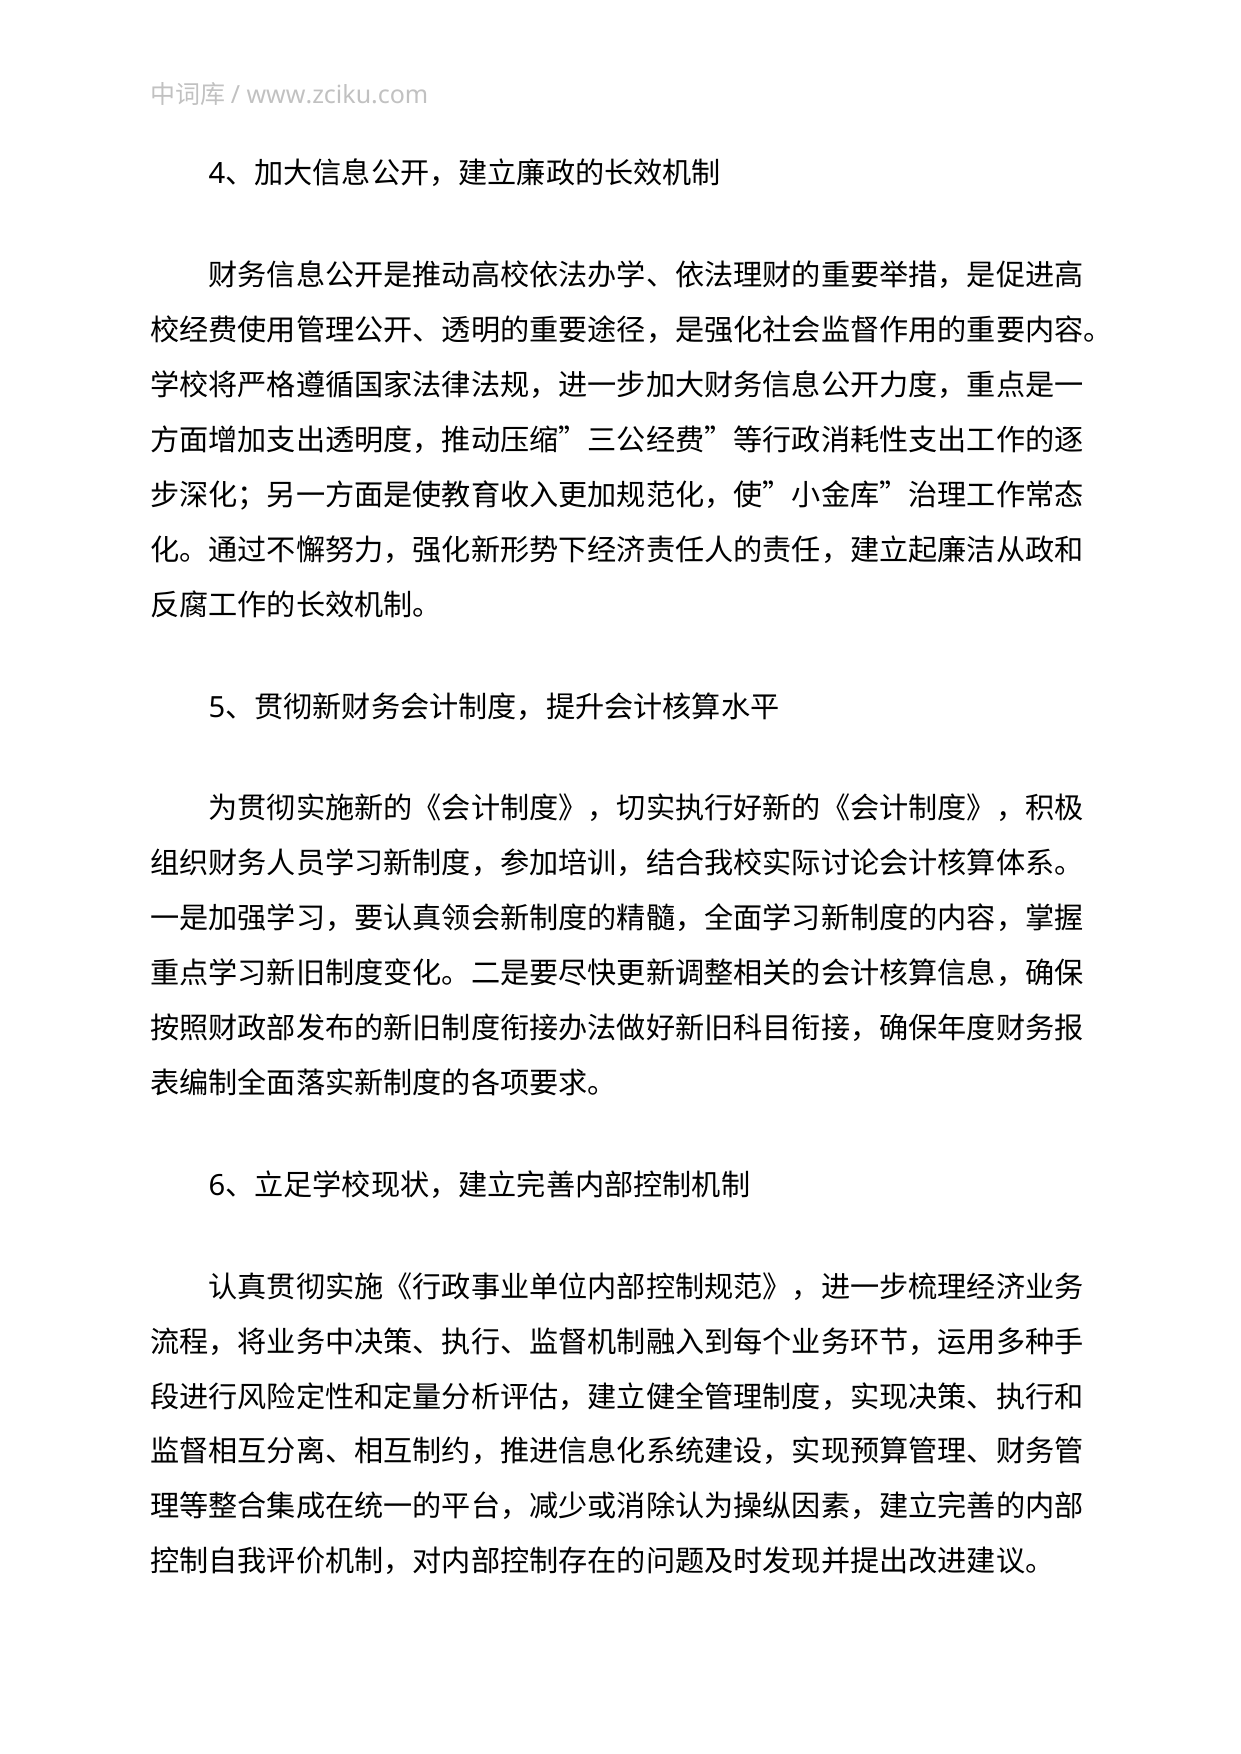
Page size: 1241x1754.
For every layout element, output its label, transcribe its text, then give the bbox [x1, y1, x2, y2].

text 5、贯彻新财务会计制度，提升会计核算水平 [150, 683, 1090, 726]
text 为贯彻实施新的《会计制度》，切实执行好新的《会计制度》，积极组织财务人员学习新制度，参加培训，结合我校实际讨论会计核算体系。一是加强学习，要认真领会新制度的精髓，全面学习新制度的内容，掌握重点学习新旧制度变化。二是要尽快更新调整相关的会计核算信息，确保按照财政部发布的新旧制度衔接办法做好新旧科目衔接，确保年度财务报表编制全面落实新制度的各项要求。 [150, 785, 1090, 1102]
text 认真贯彻实施《行政事业单位内部控制规范》，进一步梳理经济业务流程，将业务中决策、执行、监督机制融入到每个业务环节，运用多种手段进行风险定性和定量分析评估，建立健全管理制度，实现决策、执行和监督相互分离、相互制约，推进信息化系统建设，实现预算管理、财务管理等整合集成在统一的平台，减少或消除认为操纵因素，建立完善的内部控制自我评价机制，对内部控制存在的问题及时发现并提出改进建议。 [150, 1263, 1090, 1580]
text 财务信息公开是推动高校依法办学、依法理财的重要举措，是促进高校经费使用管理公开、透明的重要途径，是强化社会监督作用的重要内容。学校将严格遵循国家法律法规，进一步加大财务信息公开力度，重点是一方面增加支出透明度，推动压缩”三公经费”等行政消耗性支出工作的逐步深化；另一方面是使教育收入更加规范化，使”小金库”治理工作常态化。通过不懈努力，强化新形势下经济责任人的责任，建立起廉洁从政和反腐工作的长效机制。 [150, 252, 1090, 624]
text 6、立足学校现状，建立完善内部控制机制 [150, 1161, 1090, 1204]
text 4、加大信息公开，建立廉政的长效机制 [150, 150, 1090, 192]
